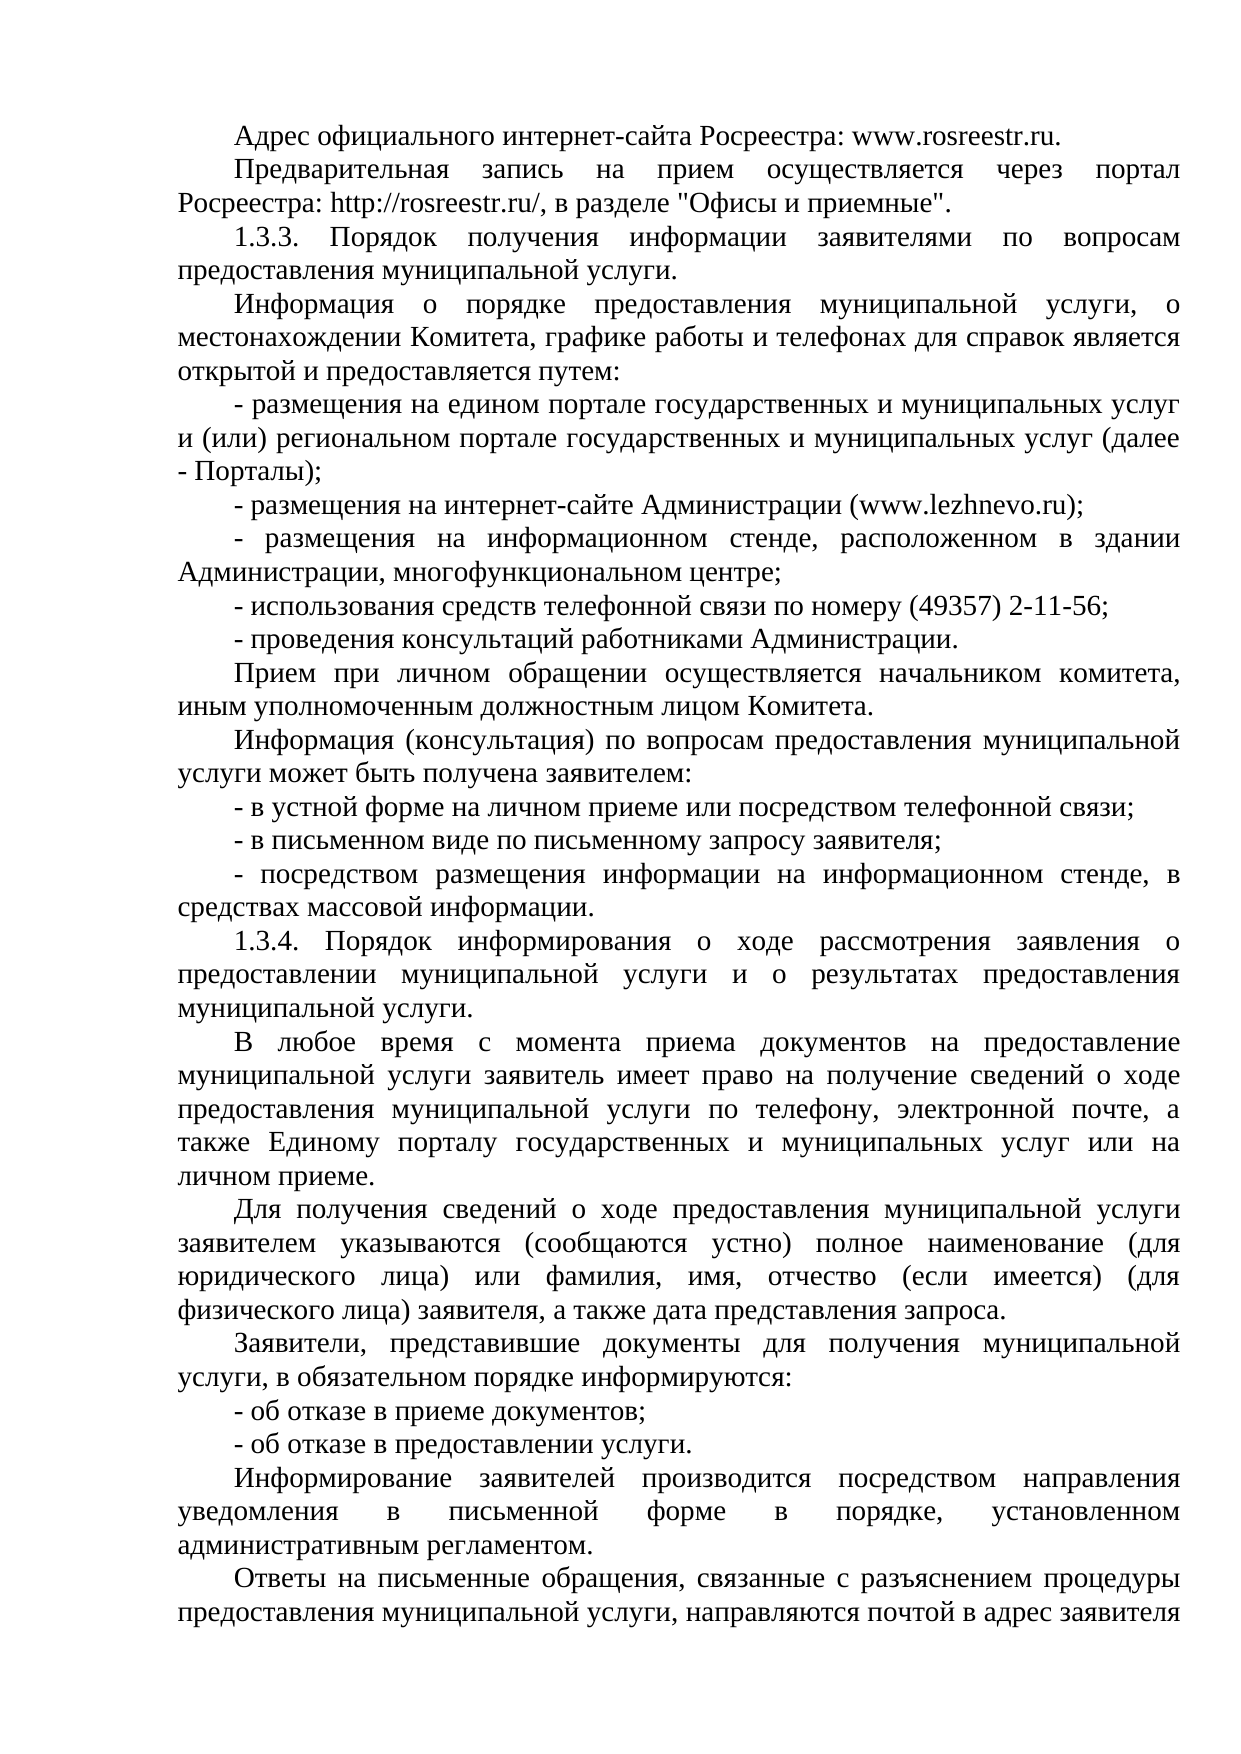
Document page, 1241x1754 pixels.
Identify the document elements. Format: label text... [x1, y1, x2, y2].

text Информация о порядке предоставления муниципальной услуги, о местонахождении Комитета, графике работы и телефонах для справок является открытой и предоставляется путем: [177, 286, 1181, 386]
text - в письменном виде по письменному запросу заявителя; [177, 822, 1181, 856]
text - посредством размещения информации на информационном стенде, в средствах массовой информации. [177, 856, 1181, 923]
text - размещения на интернет-сайте Администрации (www.lezhnevo.ru); [177, 487, 1181, 521]
text Информирование заявителей производится посредством направления уведомления в письменной форме в порядке, установленном административным регламентом. [177, 1460, 1181, 1560]
text Для получения сведений о ходе предоставления муниципальной услуги заявителем указываются (сообщаются устно) полное наименование (для юридического лица) или фамилия, имя, отчество (если имеется) (для физического лица) заявителя, а также дата представления запроса. [177, 1191, 1181, 1326]
text Адрес официального интернет-сайта Росреестра: www.rosreestr.ru. [177, 118, 1181, 152]
text Прием при личном обращении осуществляется начальником комитета, иным уполномоченным должностным лицом Комитета. [177, 655, 1181, 722]
text 1.3.3. Порядок получения информации заявителями по вопросам предоставления муниципальной услуги. [177, 219, 1181, 286]
text В любое время с момента приема документов на предоставление муниципальной услуги заявитель имеет право на получение сведений о ходе предоставления муниципальной услуги по телефону, электронной почте, а также Единому порталу государственных и муниципальных услуг или на личном приеме. [177, 1024, 1181, 1191]
text Заявители, представившие документы для получения муниципальной услуги, в обязательном порядке информируются: [177, 1326, 1181, 1393]
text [177, 1560, 1181, 1627]
text - размещения на информационном стенде, расположенном в здании Администрации, многофункциональном центре; [177, 521, 1181, 588]
text Информация (консультация) по вопросам предоставления муниципальной услуги может быть получена заявителем: [177, 722, 1181, 789]
text Предварительная запись на прием осуществляется через портал Росреестра: http://rosreestr.ru/, в разделе "Офисы и приемные". [177, 152, 1181, 219]
text - в устной форме на личном приеме или посредством телефонной связи; [177, 789, 1181, 822]
text - размещения на едином портале государственных и муниципальных услуг и (или) региональном портале государственных и муниципальных услуг (далее - Порталы); [177, 386, 1181, 487]
text 1.3.4. Порядок информирования о ходе рассмотрения заявления о предоставлении муниципальной услуги и о результатах предоставления муниципальной услуги. [177, 923, 1181, 1024]
text - проведения консультаций работниками Администрации. [177, 621, 1181, 655]
text - об отказе в приеме документов; [177, 1393, 1181, 1426]
text - об отказе в предоставлении услуги. [177, 1426, 1181, 1460]
text - использования средств телефонной связи по номеру (49357) 2-11-56; [177, 588, 1181, 621]
